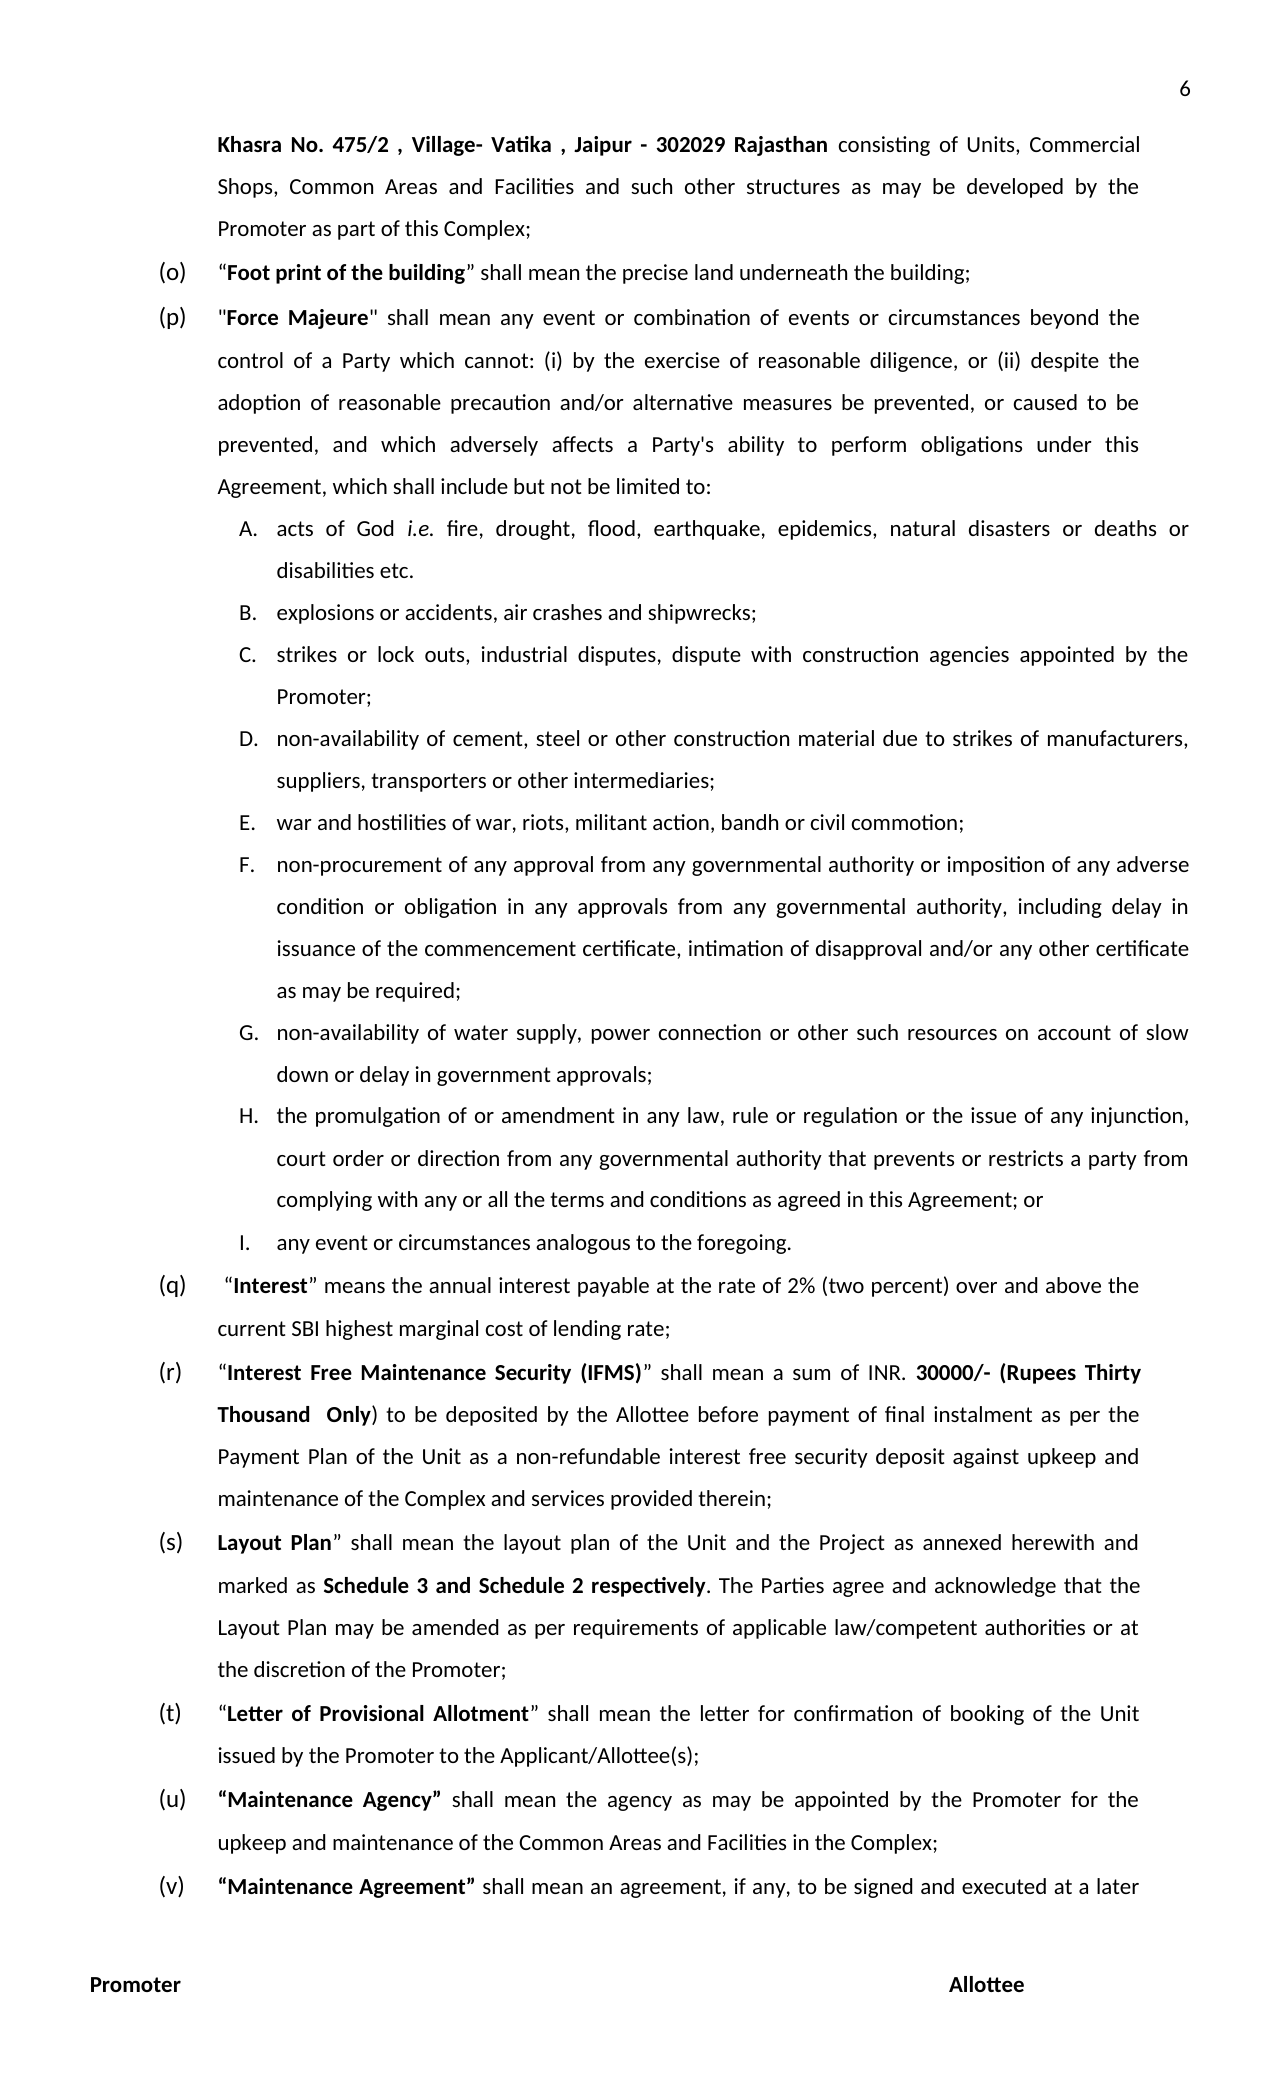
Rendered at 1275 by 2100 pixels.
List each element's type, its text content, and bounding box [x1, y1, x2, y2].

list “Maintenance Agency” shall mean the agency as may be appointed by the Promoter for the upkeep and maintenance of the Common Areas and Facilities in the Complex; [158, 1783, 1141, 1856]
list strikes or lock outs, industrial disputes, dispute with construction agencies appointed by the Promoter; [239, 640, 1191, 710]
list acts of God i.e. fire, drought, flood, earthquake, epidemics, natural disasters or deaths or disabilities etc. [239, 514, 1191, 584]
list non-procurement of any approval from any governmental authority or imposition of any adverse condition or obligation in any approvals from any governmental authority, including delay in issuance of the commencement certificate, intimation of disapproval and/or any other certificate as may be required; [239, 850, 1191, 1004]
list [158, 130, 1141, 242]
list non-availability of cement, steel or other construction material due to strikes of manufacturers, suppliers, transporters or other intermediaries; [239, 724, 1191, 794]
list "Force Majeure" shall mean any event or combination of events or circumstances beyond the control of a Party which cannot: (i) by the exercise of reasonable diligence, or (ii) despite the adoption of reasonable precaution and/or alternative measures be prevented, or caused to be prevented, and which adversely affects a Party's ability to perform obligations under this Agreement, which shall include but not be limited to: [158, 302, 1141, 500]
list “Interest Free Maintenance Security (IFMS)” shall mean a sum of INR. 30000/- (Rupees Thirty Thousand Only) to be deposited by the Allottee before payment of final instalment as per the Payment Plan of the Unit as a non-refundable interest free security deposit against upkeep and maintenance of the Complex and services provided therein; [158, 1356, 1141, 1512]
list the promulgation of or amendment in any law, rule or regulation or the issue of any injunction, court order or direction from any governmental authority that prevents or restricts a party from complying with any or all the terms and conditions as agreed in this Agreement; or [239, 1102, 1191, 1214]
list “Foot print of the building” shall mean the precise land underneath the building; [158, 256, 1141, 286]
list “Interest” means the annual interest payable at the rate of 2% (two percent) over and above the current SBI highest marginal cost of lending rate; [158, 1269, 1141, 1342]
list “Letter of Provisional Allotment” shall mean the letter for confirmation of booking of the Unit issued by the Promoter to the Applicant/Allottee(s); [158, 1697, 1141, 1769]
list any event or circumstances analogous to the foregoing. [239, 1228, 1191, 1256]
list war and hostilities of war, riots, militant action, bandh or civil commotion; [239, 808, 1191, 836]
list explosions or accidents, air crashes and shipwrecks; [239, 598, 1191, 626]
list Layout Plan” shall mean the layout plan of the Unit and the Project as annexed herewith and marked as Schedule 3 and Schedule 2 respectively. The Parties agree and acknowledge that the Layout Plan may be amended as per requirements of applicable law/competent authorities or at the discretion of the Promoter; [158, 1526, 1141, 1683]
list non-availability of water supply, power connection or other such resources on account of slow down or delay in government approvals; [239, 1018, 1191, 1088]
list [158, 1870, 1141, 1900]
